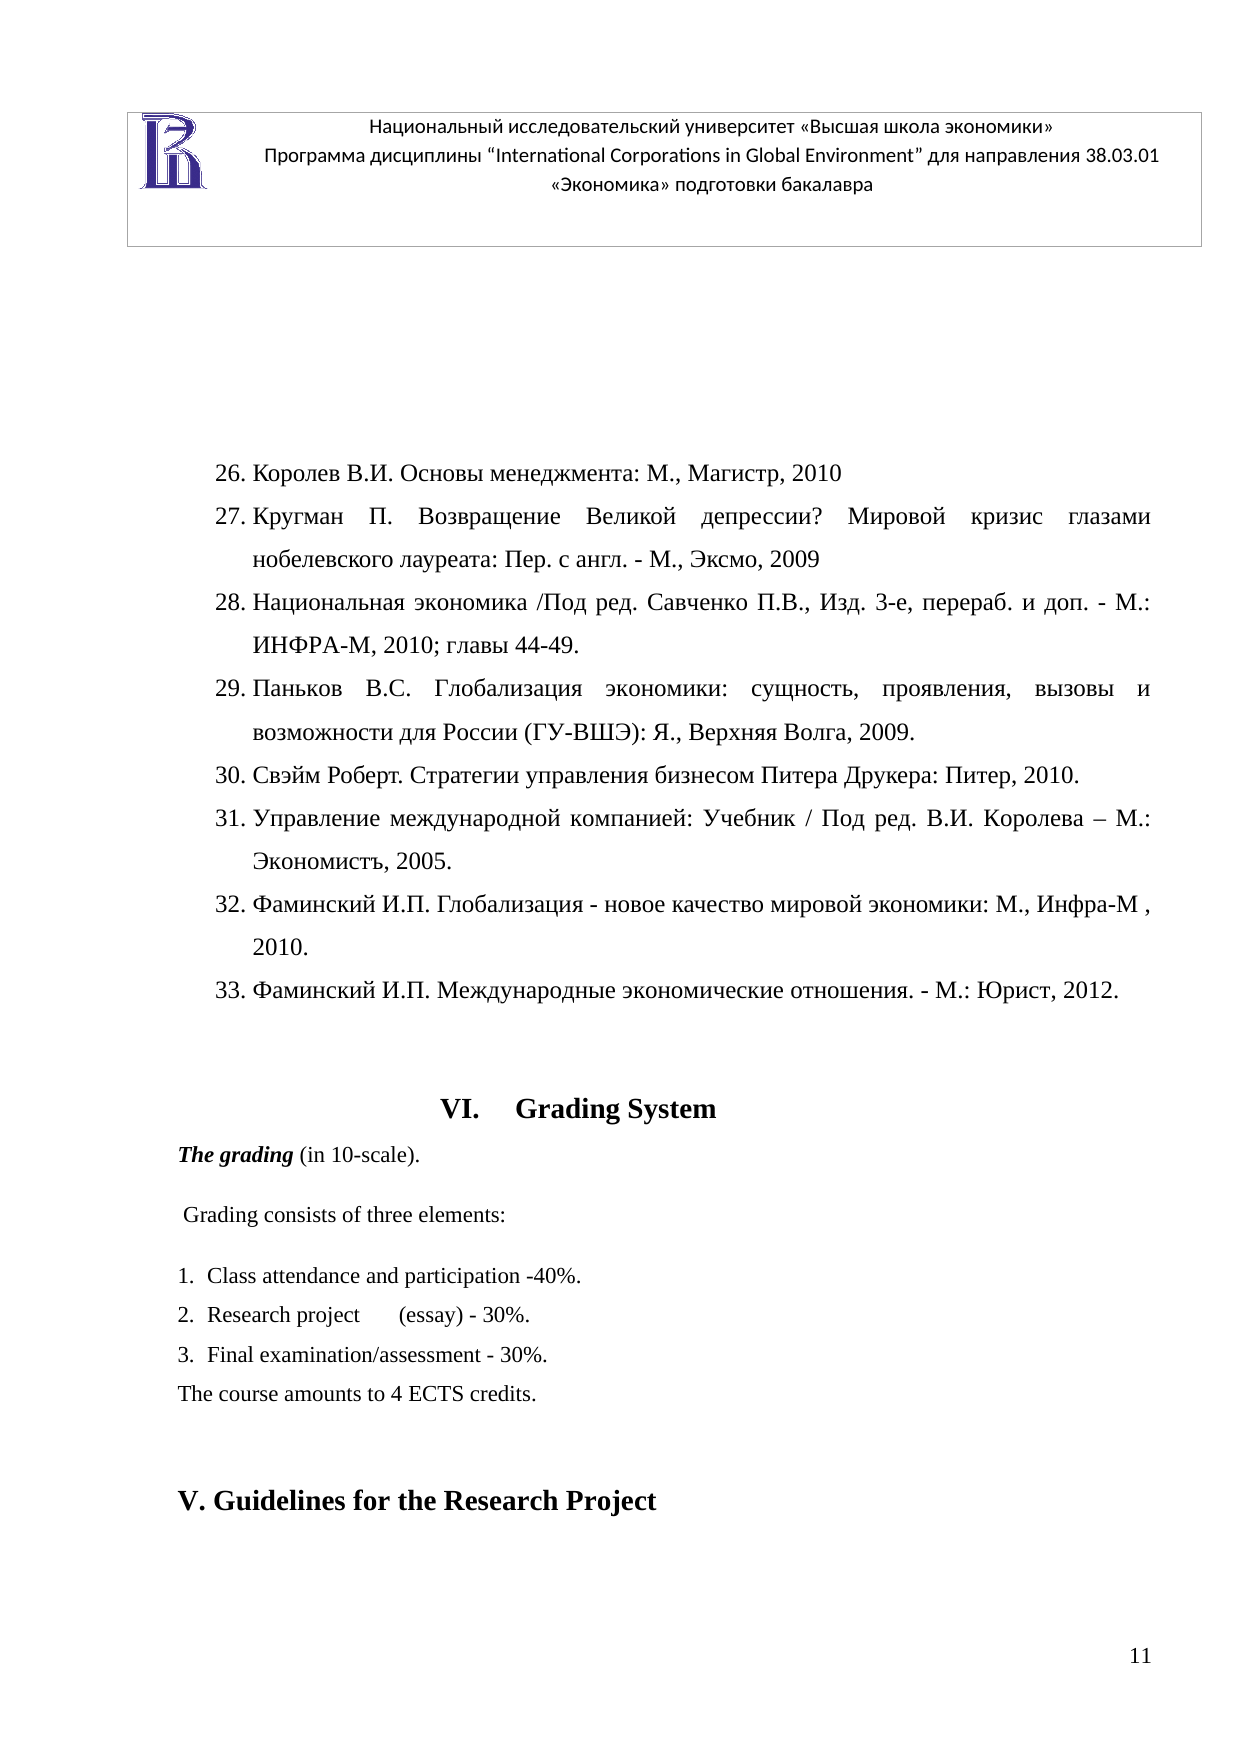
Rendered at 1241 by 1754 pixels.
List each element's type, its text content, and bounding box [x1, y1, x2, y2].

list Паньков В.С. Глобализация экономики: сущность, проявления, вызовы и возможности для России (ГУ-ВШЭ): Я., Верхняя Волга, 2009. [215, 673, 1152, 745]
list Grading System [440, 1091, 1152, 1124]
text The grading (in 10-scale). [177, 1141, 1152, 1167]
list Королев В.И. Основы менеджмента: М., Магистр, 2010 [215, 458, 1152, 487]
text Grading consists of three elements: [177, 1201, 1152, 1228]
list Фаминский И.П. Глобализация - новое качество мировой экономики: М., Инфра-М , 2010. [215, 889, 1152, 961]
list Фаминский И.П. Международные экономические отношения. - М.: Юрист, 2012. [215, 975, 1144, 1004]
list Final examination/assessment - 30%. [177, 1341, 1152, 1367]
list Research project (essay) - 30%. [177, 1301, 1152, 1327]
text V. Guidelines for the Research Project [177, 1483, 1152, 1517]
list Управление международной компанией: Учебник / Под ред. В.И. Королева – М.: Экономистъ, 2005. [215, 803, 1152, 875]
text The course amounts to 4 ECTS credits. [177, 1380, 1152, 1406]
list Национальная экономика /Под ред. Савченко П.В., Изд. 3-е, перераб. и доп. - М.: ИНФРА-М, 2010; главы 44-49. [215, 587, 1152, 659]
list Кругман П. Возвращение Великой депрессии? Мировой кризис глазами нобелевского лауреата: Пер. с англ. - М., Эксмо, 2009 [215, 501, 1152, 573]
picture [138, 113, 208, 189]
list Class attendance and participation -40%. [177, 1262, 1152, 1288]
list Свэйм Роберт. Стратегии управления бизнесом Питера Друкера: Питер, 2010. [215, 760, 1152, 788]
